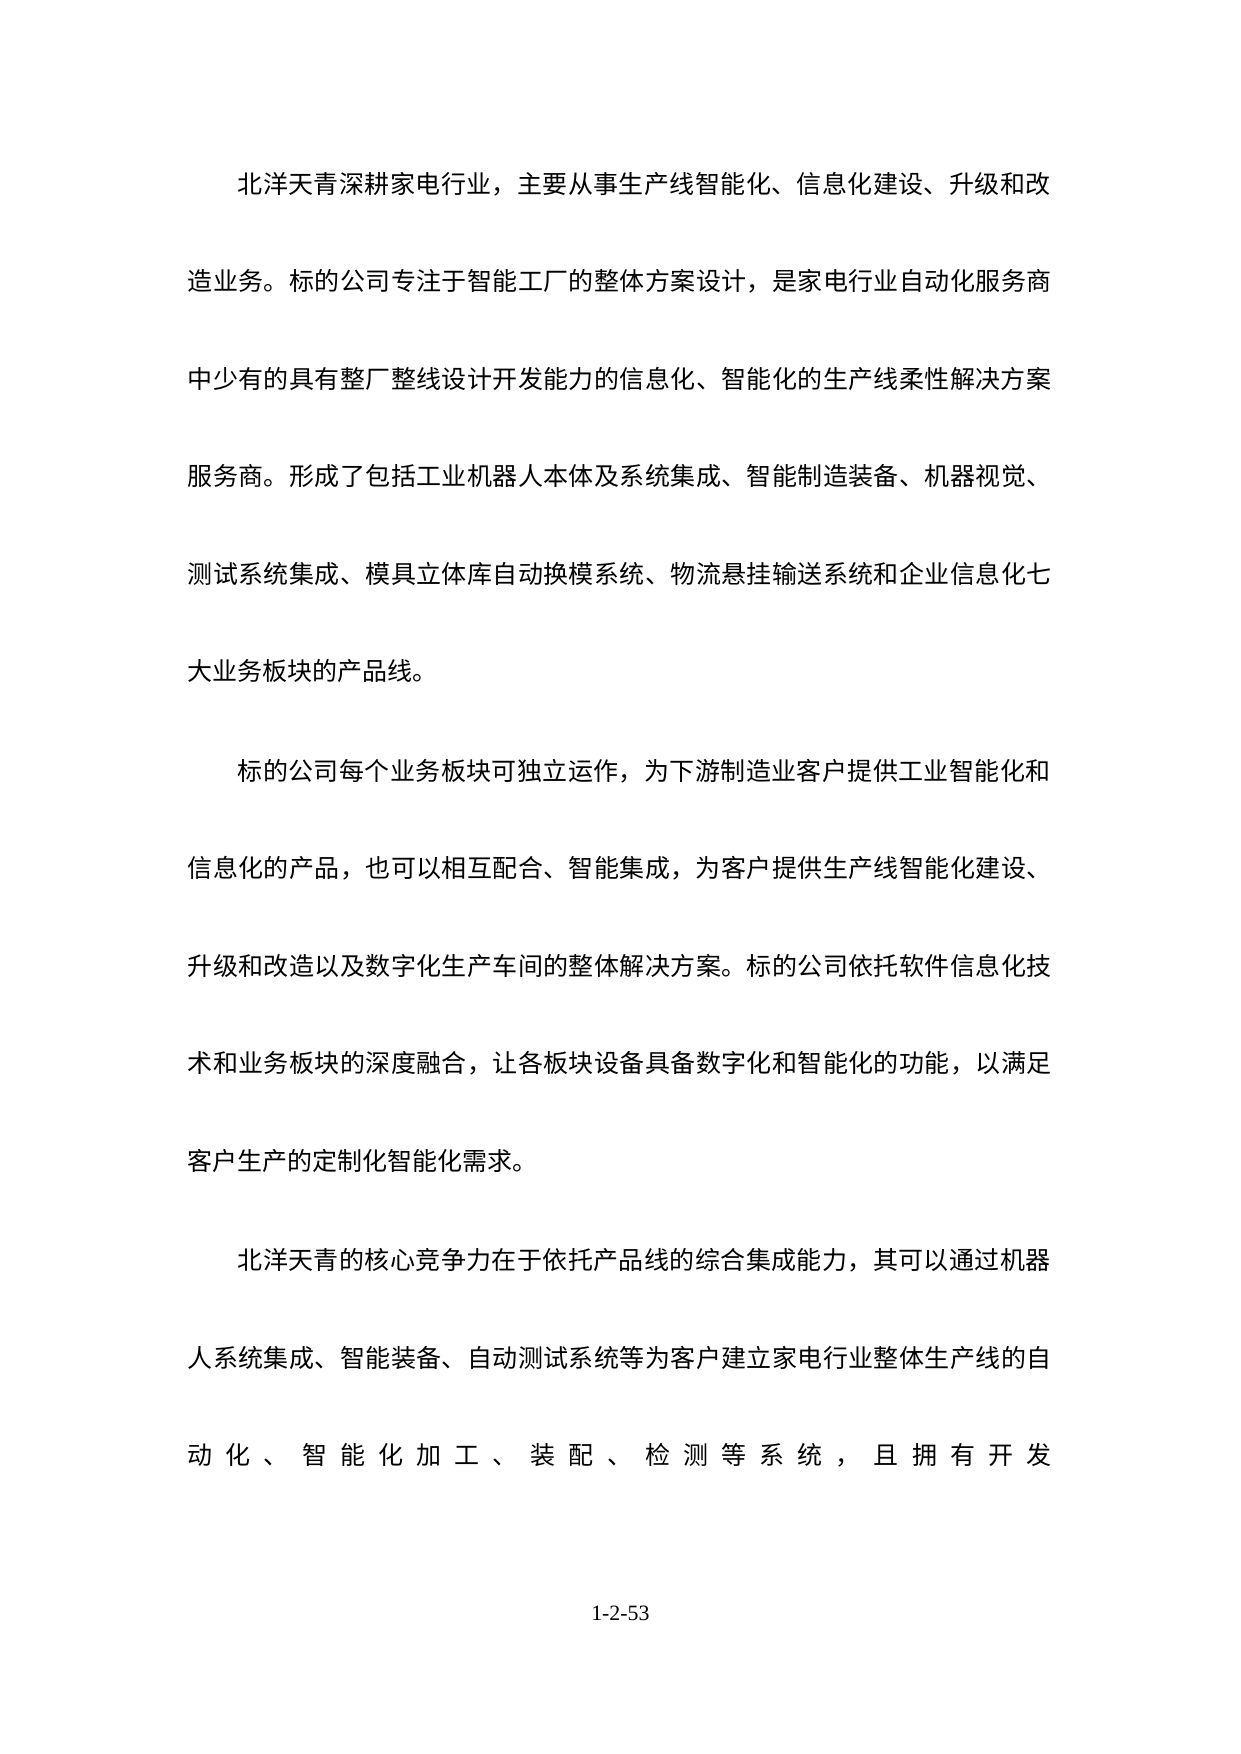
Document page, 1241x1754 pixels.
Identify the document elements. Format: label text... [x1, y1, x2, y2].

text 标的公司每个业务板块可独立运作，为下游制造业客户提供工业智能化和信息化的产品，也可以相互配合、智能集成，为客户提供生产线智能化建设、升级和改造以及数字化生产车间的整体解决方案。标的公司依托软件信息化技术和业务板块的深度融合，让各板块设备具备数字化和智能化的功能，以满足客户生产的定制化智能化需求。 [187, 737, 1053, 1192]
text 北洋天青深耕家电行业，主要从事生产线智能化、信息化建设、升级和改造业务。标的公司专注于智能工厂的整体方案设计，是家电行业自动化服务商中少有的具有整厂整线设计开发能力的信息化、智能化的生产线柔性解决方案服务商。形成了包括工业机器人本体及系统集成、智能制造装备、机器视觉、测试系统集成、模具立体库自动换模系统、物流悬挂输送系统和企业信息化七大业务板块的产品线。 [187, 150, 1053, 702]
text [187, 1226, 1053, 1486]
